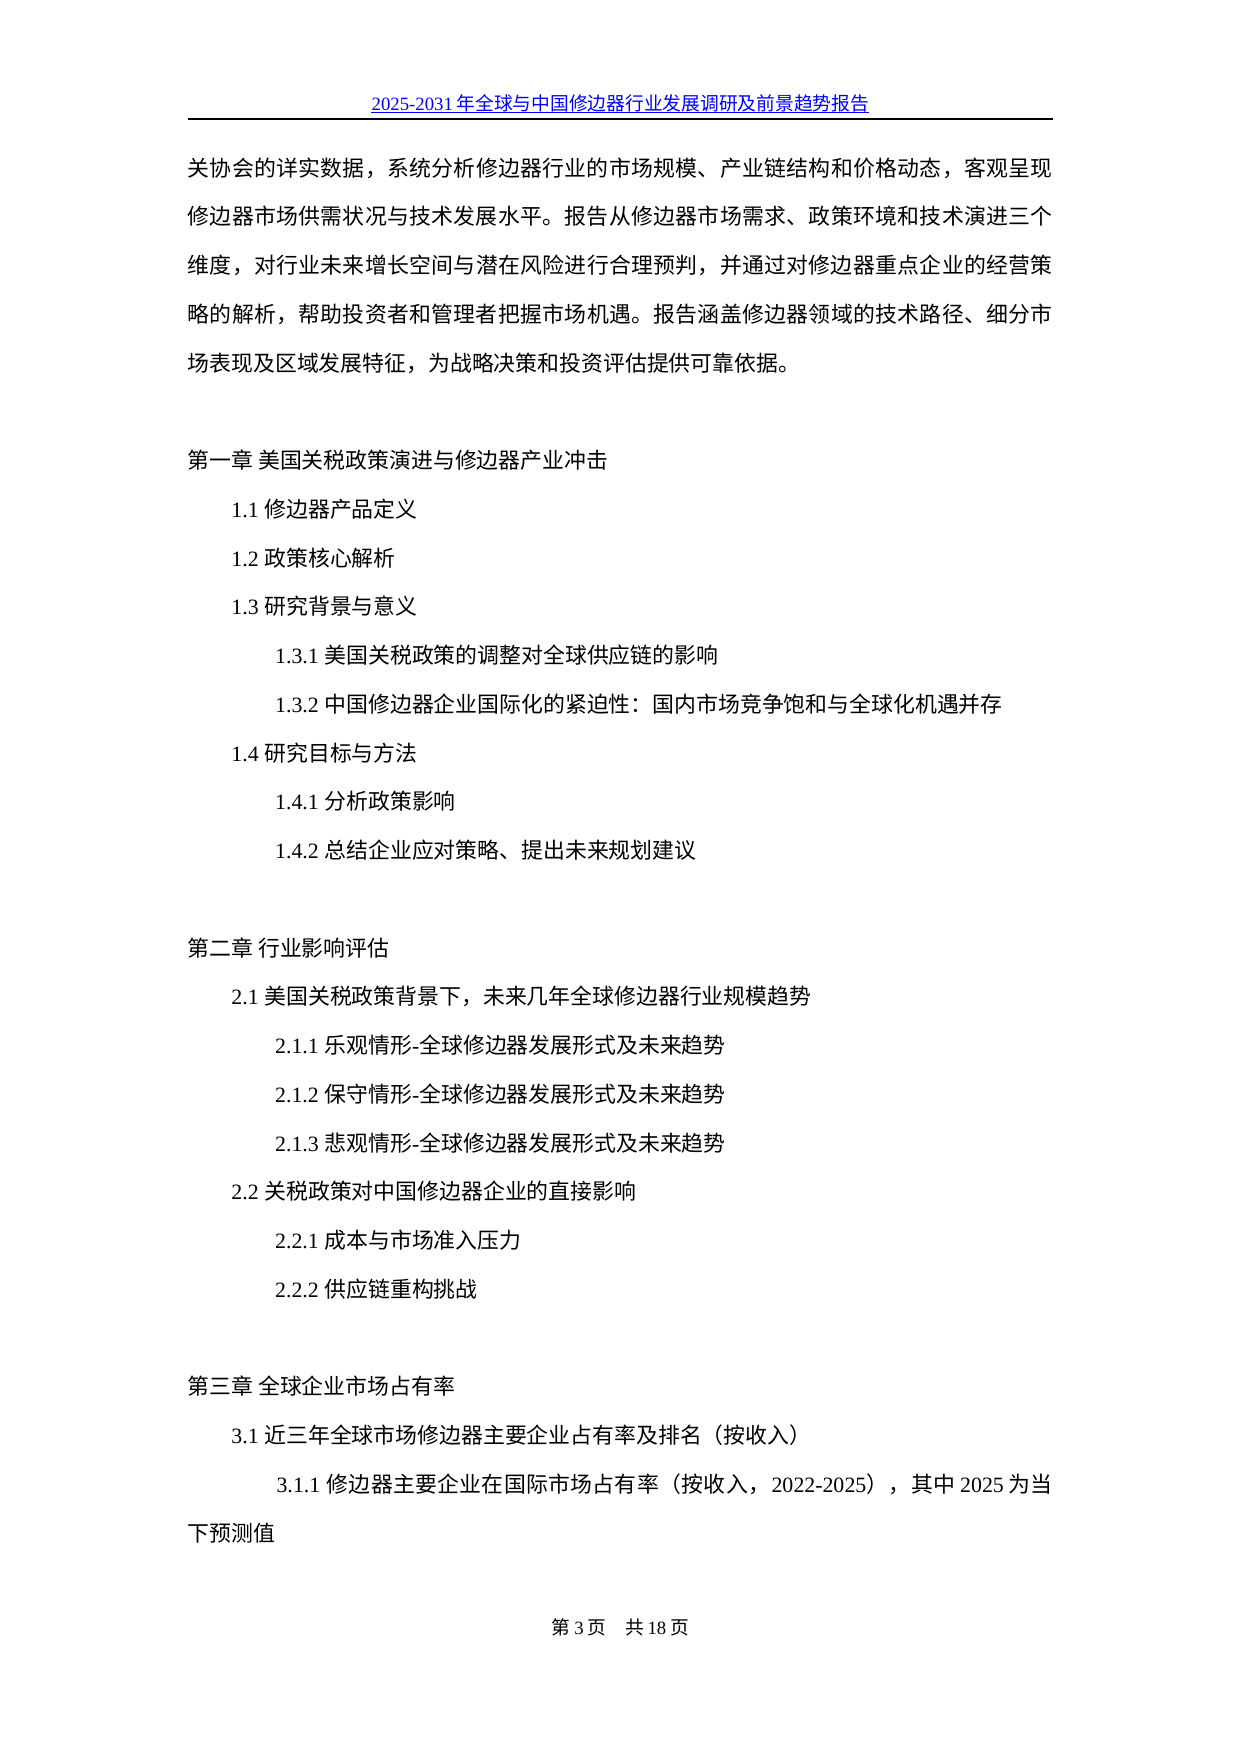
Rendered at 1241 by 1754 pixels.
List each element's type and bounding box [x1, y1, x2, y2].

text [187, 150, 1053, 1548]
